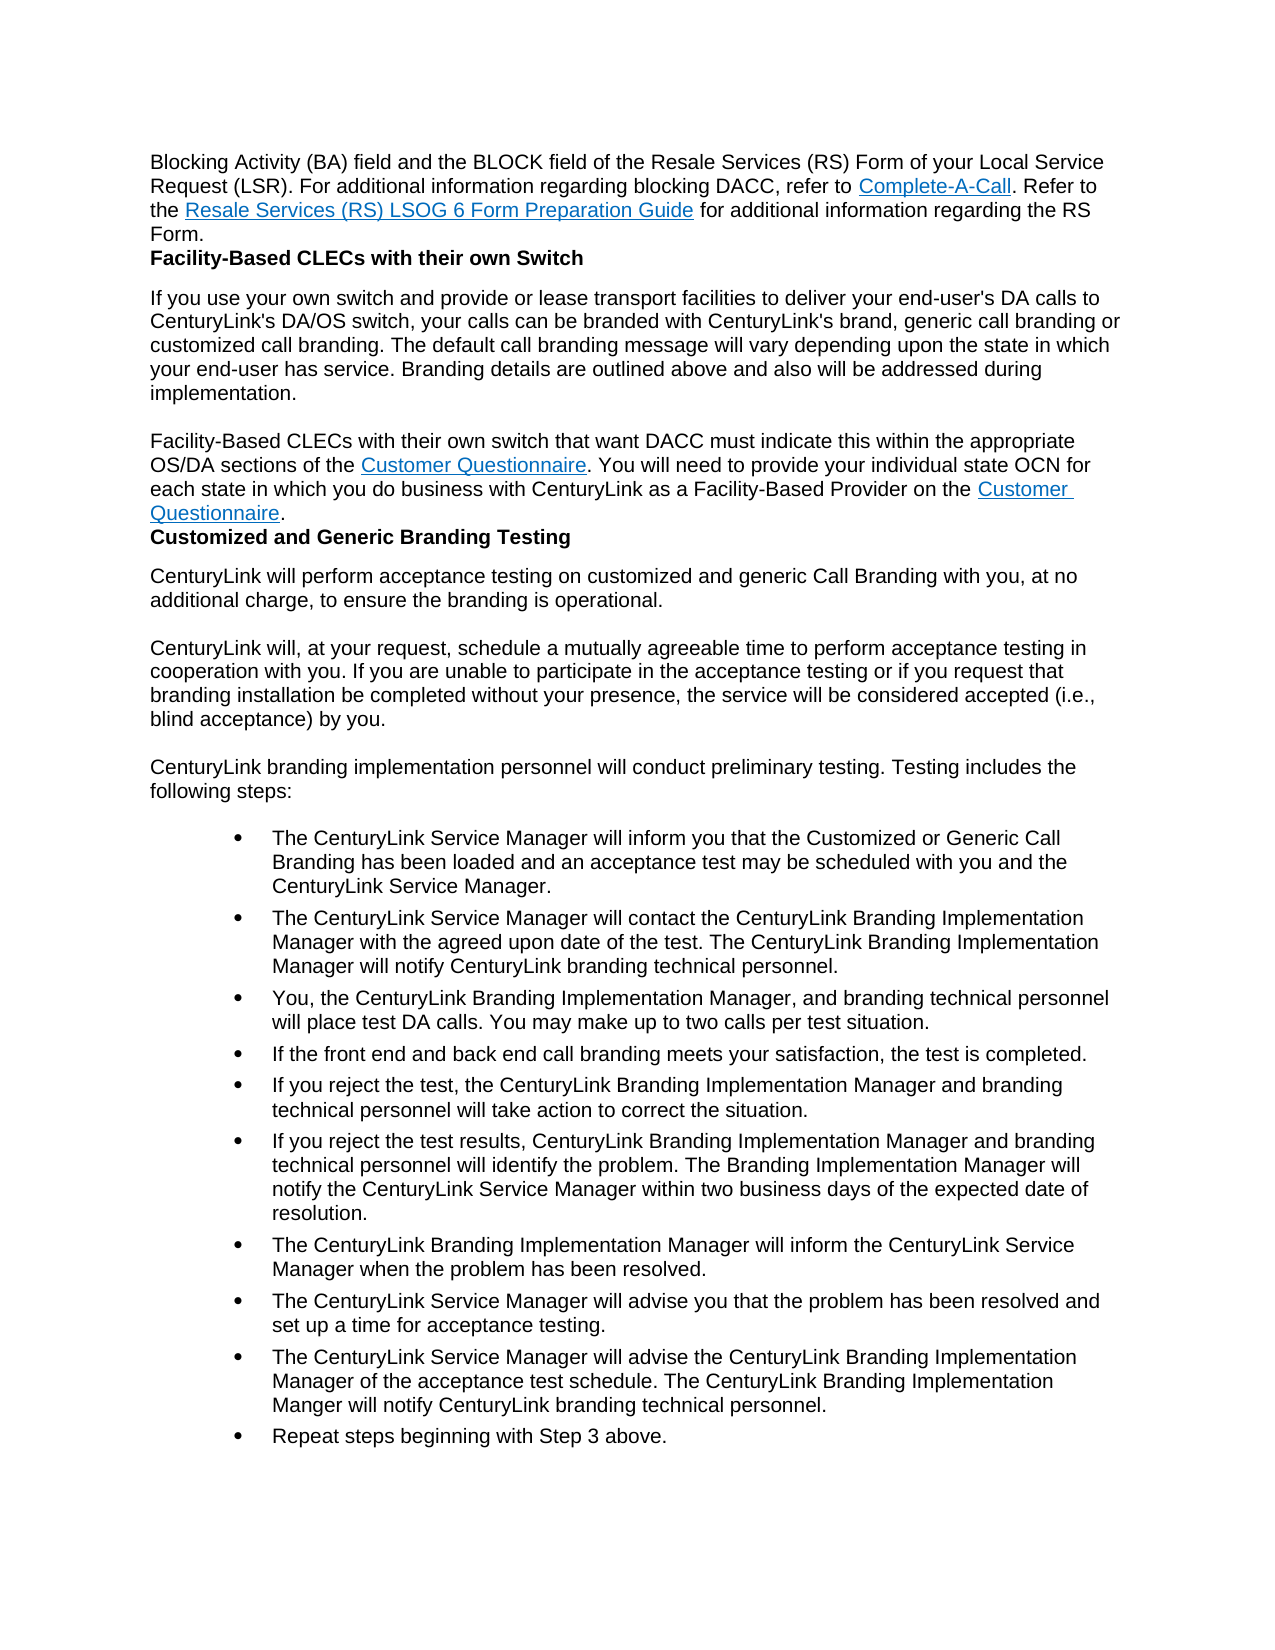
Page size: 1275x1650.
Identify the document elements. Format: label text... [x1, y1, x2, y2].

text Facility-Based CLECs with their own Switch [150, 246, 1125, 270]
list The CenturyLink Service Manager will contact the CenturyLink Branding Implementation Manager with the agreed upon date of the test. The CenturyLink Branding Implementation Manager will notify CenturyLink branding technical personnel. [234, 906, 1125, 978]
text Facility-Based CLECs with their own switch that want DACC must indicate this within the appropriate OS/DA sections of the Customer Questionnaire. You will need to provide your individual state OCN for each state in which you do business with CenturyLink as a Facility-Based Provider on the Customer Questionnaire. [150, 429, 1125, 524]
text CenturyLink branding implementation personnel will conduct preliminary testing. Testing includes the following steps: [150, 755, 1125, 803]
text CenturyLink will perform acceptance testing on customized and generic Call Branding with you, at no additional charge, to ensure the branding is operational. [150, 564, 1125, 612]
list If the front end and back end call branding meets your satisfaction, the test is completed. [234, 1041, 1125, 1066]
list If you reject the test, the CenturyLink Branding Implementation Manager and branding technical personnel will take action to correct the situation. [234, 1073, 1125, 1121]
list The CenturyLink Service Manager will inform you that the Customized or Generic Call Branding has been loaded and an acceptance test may be scheduled with you and the CenturyLink Service Manager. [234, 826, 1125, 898]
text If you use your own switch and provide or lease transport facilities to deliver your end-user's DA calls to CenturyLink's DA/OS switch, your calls can be branded with CenturyLink's brand, generic call branding or customized call branding. The default call branding message will vary depending upon the state in which your end-user has service. Branding details are outlined above and also will be addressed during implementation. [150, 285, 1125, 405]
list The CenturyLink Service Manager will advise you that the problem has been resolved and set up a time for acceptance testing. [234, 1289, 1125, 1337]
text CenturyLink will, at your request, schedule a mutually agreeable time to perform acceptance testing in cooperation with you. If you are unable to participate in the acceptance testing or if you request that branding installation be completed without your presence, the service will be considered accepted (i.e., blind acceptance) by you. [150, 635, 1125, 731]
list You, the CenturyLink Branding Implementation Manager, and branding technical personnel will place test DA calls. You may make up to two calls per test situation. [234, 986, 1125, 1034]
list Repeat steps beginning with Step 3 above. [234, 1424, 1125, 1448]
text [150, 150, 1125, 246]
text Customized and Generic Branding Testing [150, 524, 1125, 548]
list If you reject the test results, CenturyLink Branding Implementation Manager and branding technical personnel will identify the problem. The Branding Implementation Manager will notify the CenturyLink Service Manager within two business days of the expected date of resolution. [234, 1129, 1125, 1225]
list The CenturyLink Branding Implementation Manager will inform the CenturyLink Service Manager when the problem has been resolved. [234, 1233, 1125, 1281]
list The CenturyLink Service Manager will advise the CenturyLink Branding Implementation Manager of the acceptance test schedule. The CenturyLink Branding Implementation Manger will notify CenturyLink branding technical personnel. [234, 1344, 1125, 1417]
